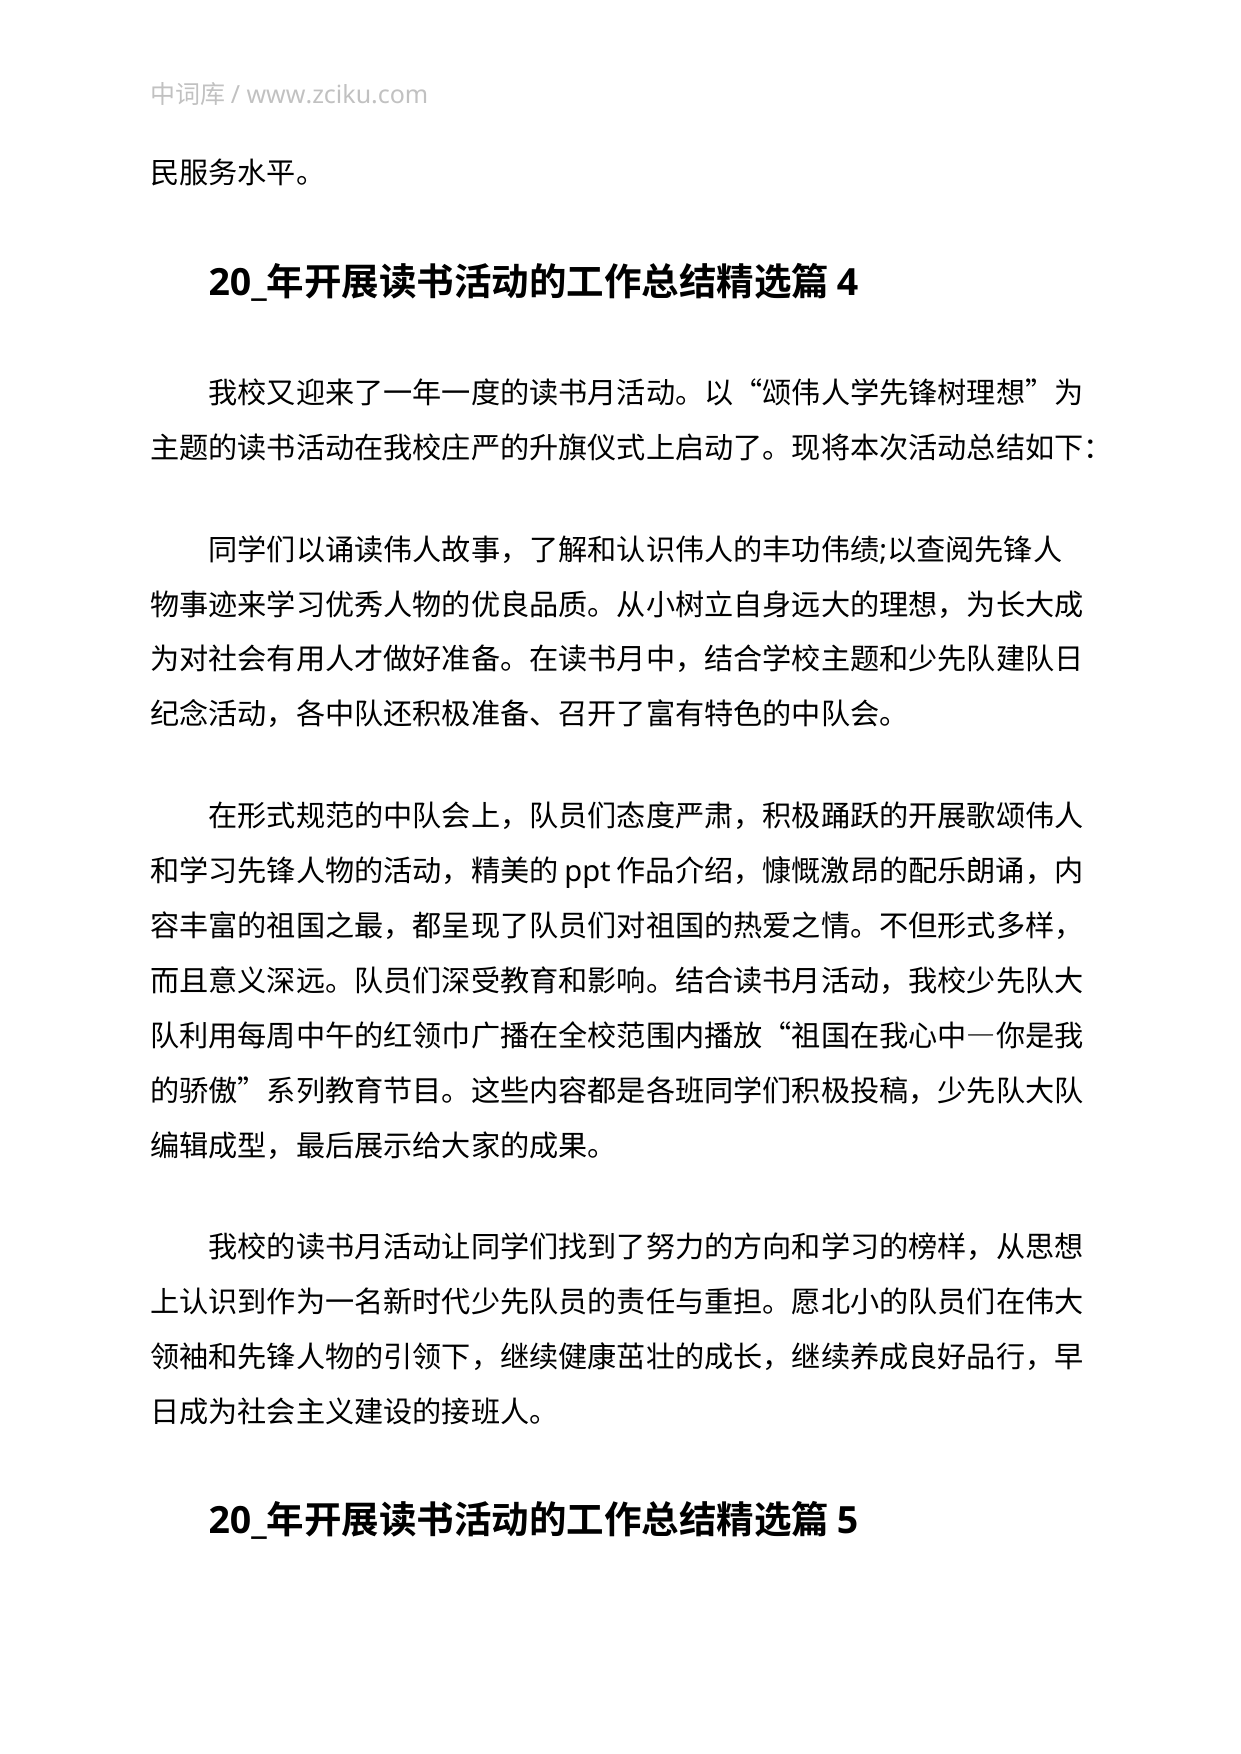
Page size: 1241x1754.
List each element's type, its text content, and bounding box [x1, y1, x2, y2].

text 20_年开展读书活动的工作总结精选篇4 [150, 252, 1090, 306]
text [150, 150, 1090, 192]
text 在形式规范的中队会上，队员们态度严肃，积极踊跃的开展歌颂伟人和学习先锋人物的活动，精美的ppt作品介绍，慷慨激昂的配乐朗诵，内容丰富的祖国之最，都呈现了队员们对祖国的热爱之情。不但形式多样，而且意义深远。队员们深受教育和影响。结合读书月活动，我校少先队大队利用每周中午的红领巾广播在全校范围内播放“祖国在我心中—你是我的骄傲”系列教育节目。这些内容都是各班同学们积极投稿，少先队大队编辑成型，最后展示给大家的成果。 [150, 793, 1090, 1164]
text 我校又迎来了一年一度的读书月活动。以“颂伟人学先锋树理想”为主题的读书活动在我校庄严的升旗仪式上启动了。现将本次活动总结如下： [150, 369, 1090, 467]
text 20_年开展读书活动的工作总结精选篇5 [150, 1490, 1090, 1545]
text 同学们以诵读伟人故事，了解和认识伟人的丰功伟绩;以查阅先锋人物事迹来学习优秀人物的优良品质。从小树立自身远大的理想，为长大成为对社会有用人才做好准备。在读书月中，结合学校主题和少先队建队日纪念活动，各中队还积极准备、召开了富有特色的中队会。 [150, 526, 1090, 733]
text 我校的读书月活动让同学们找到了努力的方向和学习的榜样，从思想上认识到作为一名新时代少先队员的责任与重担。愿北小的队员们在伟大领袖和先锋人物的引领下，继续健康茁壮的成长，继续养成良好品行，早日成为社会主义建设的接班人。 [150, 1224, 1090, 1431]
